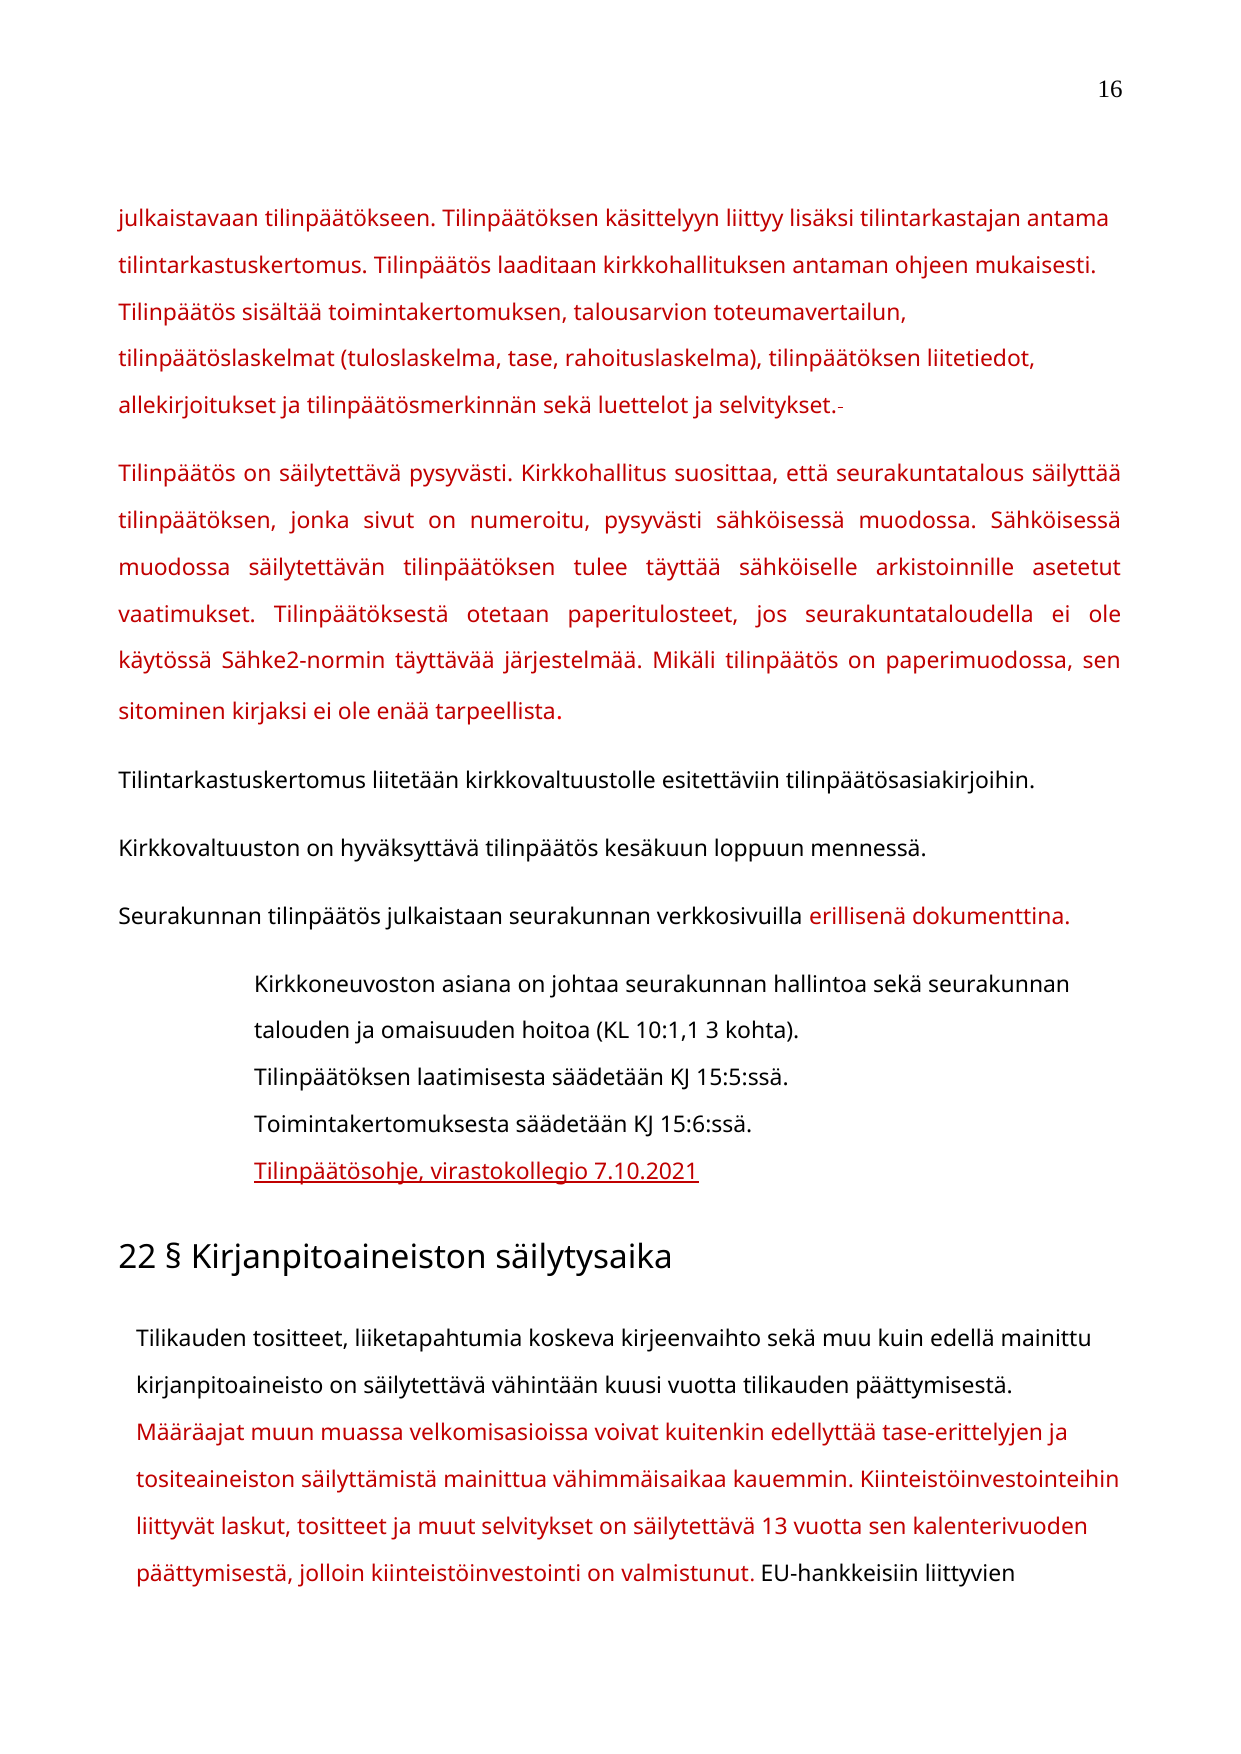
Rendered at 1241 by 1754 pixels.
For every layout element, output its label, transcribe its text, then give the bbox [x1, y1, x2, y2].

text Kirkkoneuvoston asiana on johtaa seurakunnan hallintoa sekä seurakunnan talouden ja omaisuuden hoitoa (KL 10:1,1 3 kohta). [254, 968, 1122, 1046]
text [118, 202, 1122, 420]
text Tilinpäätösohje, virastokollegio 7.10.2021 [254, 1155, 1122, 1186]
text Seurakunnan tilinpäätös julkaistaan seurakunnan verkkosivuilla erillisenä dokumenttina. [118, 900, 1122, 931]
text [136, 1322, 1122, 1588]
text Toimintakertomuksesta säädetään KJ 15:6:ssä. [254, 1108, 1122, 1139]
subtitle 22 § Kirjanpitoaineiston säilytysaika [118, 1233, 1122, 1279]
text Tilinpäätös on säilytettävä pysyvästi. Kirkkohallitus suosittaa, että seurakuntatalous säilyttää tilinpäätöksen, jonka sivut on numeroitu, pysyvästi sähköisessä muodossa. Sähköisessä muodossa säilytettävän tilinpäätöksen tulee täyttää sähköiselle arkistoinnille asetetut vaatimukset. Tilinpäätöksestä otetaan paperitulosteet, jos seurakuntataloudella ei ole käytössä Sähke2-normin täyttävää järjestelmää. Mikäli tilinpäätös on paperimuodossa, sen sitominen kirjaksi ei ole enää tarpeellista. [118, 457, 1122, 727]
text Kirkkovaltuuston on hyväksyttävä tilinpäätös kesäkuun loppuun mennessä. [118, 832, 1122, 863]
text Tilinpäätöksen laatimisesta säädetään KJ 15:5:ssä. [254, 1061, 1122, 1093]
text Tilintarkastuskertomus liitetään kirkkovaltuustolle esitettäviin tilinpäätösasiakirjoihin. [118, 764, 1122, 796]
